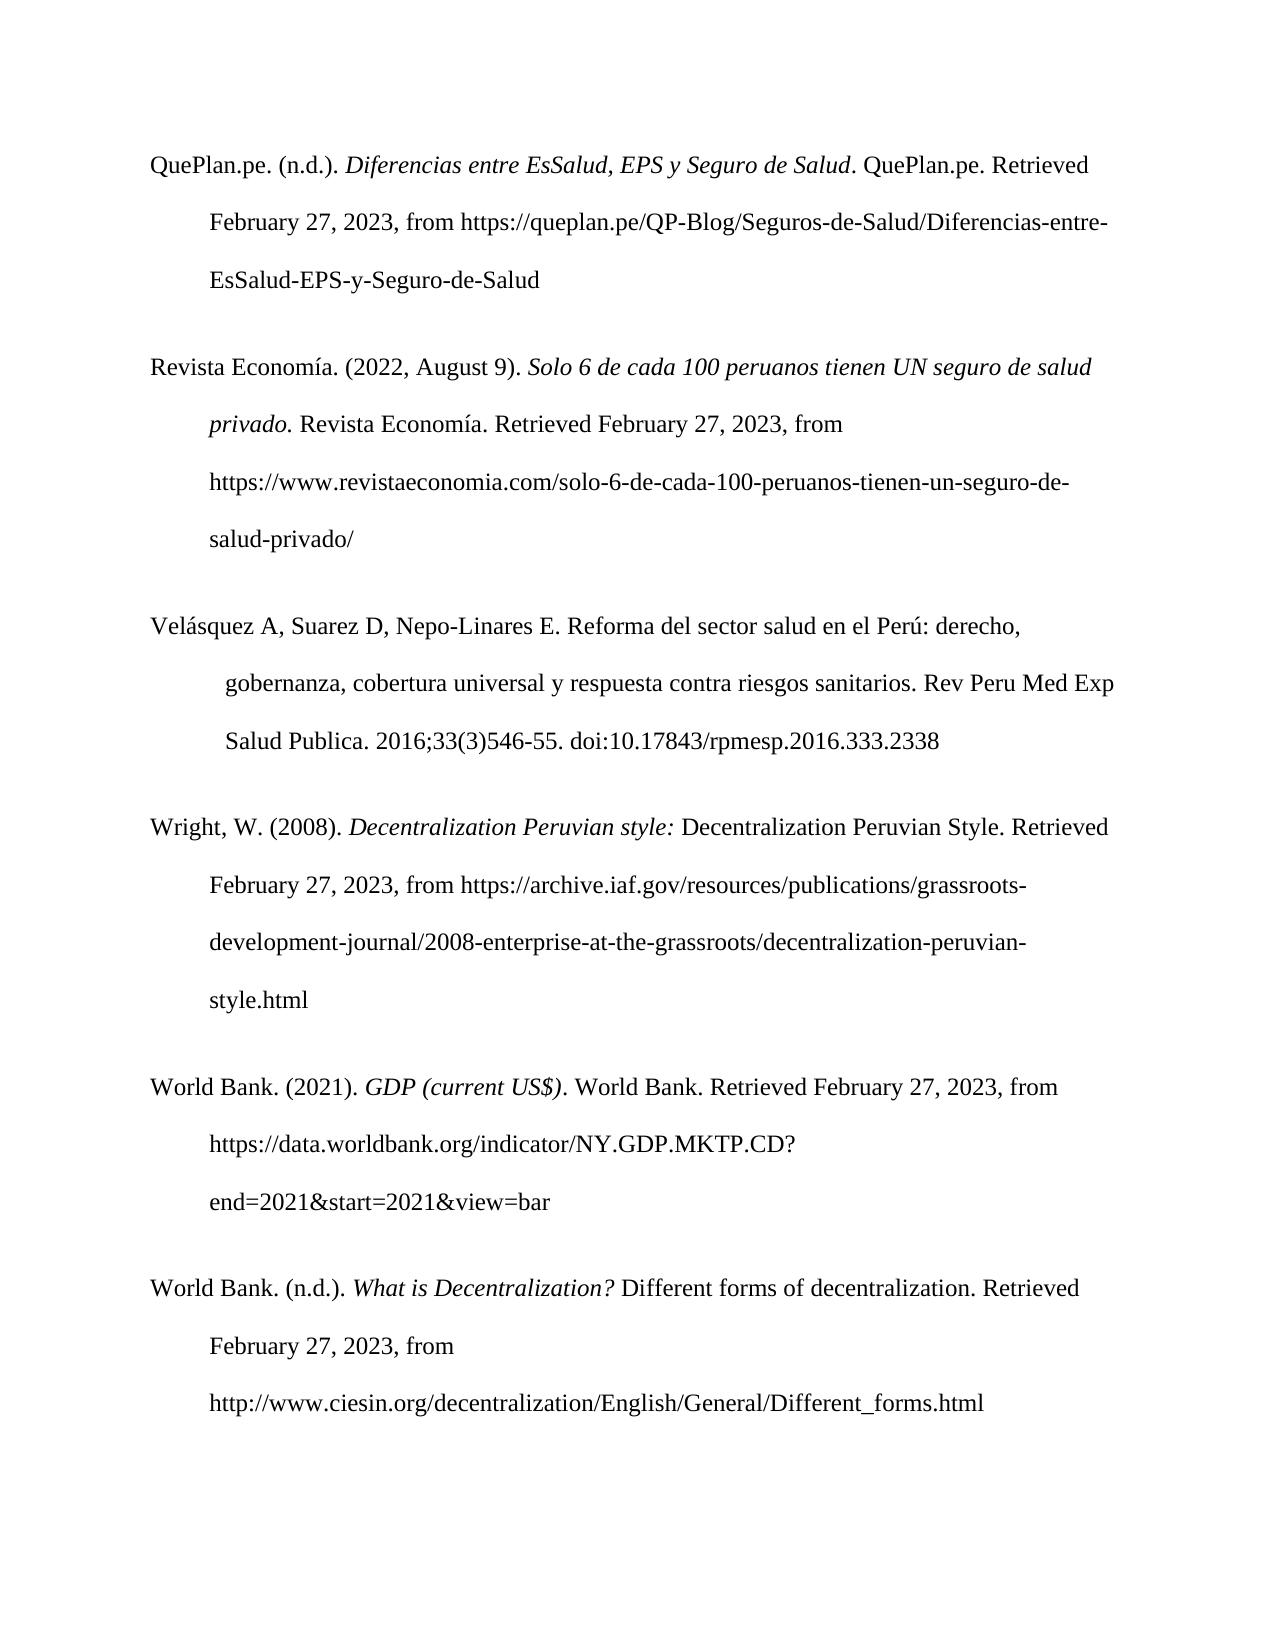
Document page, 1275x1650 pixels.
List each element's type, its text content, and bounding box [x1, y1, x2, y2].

text Wright, W. (2008). Decentralization Peruvian style: Decentralization Peruvian Style. Retrieved February 27, 2023, from https://archive.iaf.gov/resources/publications/grassroots-development-journal/2008-enterprise-at-the-grassroots/decentralization-peruvian-style.html [150, 812, 1125, 1014]
text QuePlan.pe. (n.d.). Diferencias entre EsSalud, EPS y Seguro de Salud. QuePlan.pe. Retrieved February 27, 2023, from https://queplan.pe/QP-Blog/Seguros-de-Salud/Diferencias-entre-EsSalud-EPS-y-Seguro-de-Salud [150, 150, 1125, 294]
text World Bank. (2021). GDP (current US$). World Bank. Retrieved February 27, 2023, from https://data.worldbank.org/indicator/NY.GDP.MKTP.CD?end=2021&start=2021&view=bar [150, 1072, 1125, 1215]
text Velásquez A, Suarez D, Nepo-Linares E. Reforma del sector salud en el Perú: derecho, gobernanza, cobertura universal y respuesta contra riesgos sanitarios. Rev Peru Med Exp Salud Publica. 2016;33(3)546-55. doi:10.17843/rpmesp.2016.333.2338 [150, 611, 1125, 754]
text Revista Economía. (2022, August 9). Solo 6 de cada 100 peruanos tienen UN seguro de salud privado. Revista Economía. Retrieved February 27, 2023, from https://www.revistaeconomia.com/solo-6-de-cada-100-peruanos-tienen-un-seguro-de-salud-privado/ [150, 352, 1125, 553]
text World Bank. (n.d.). What is Decentralization? Different forms of decentralization. Retrieved February 27, 2023, from http://www.ciesin.org/decentralization/English/General/Different_forms.html [150, 1273, 1125, 1417]
